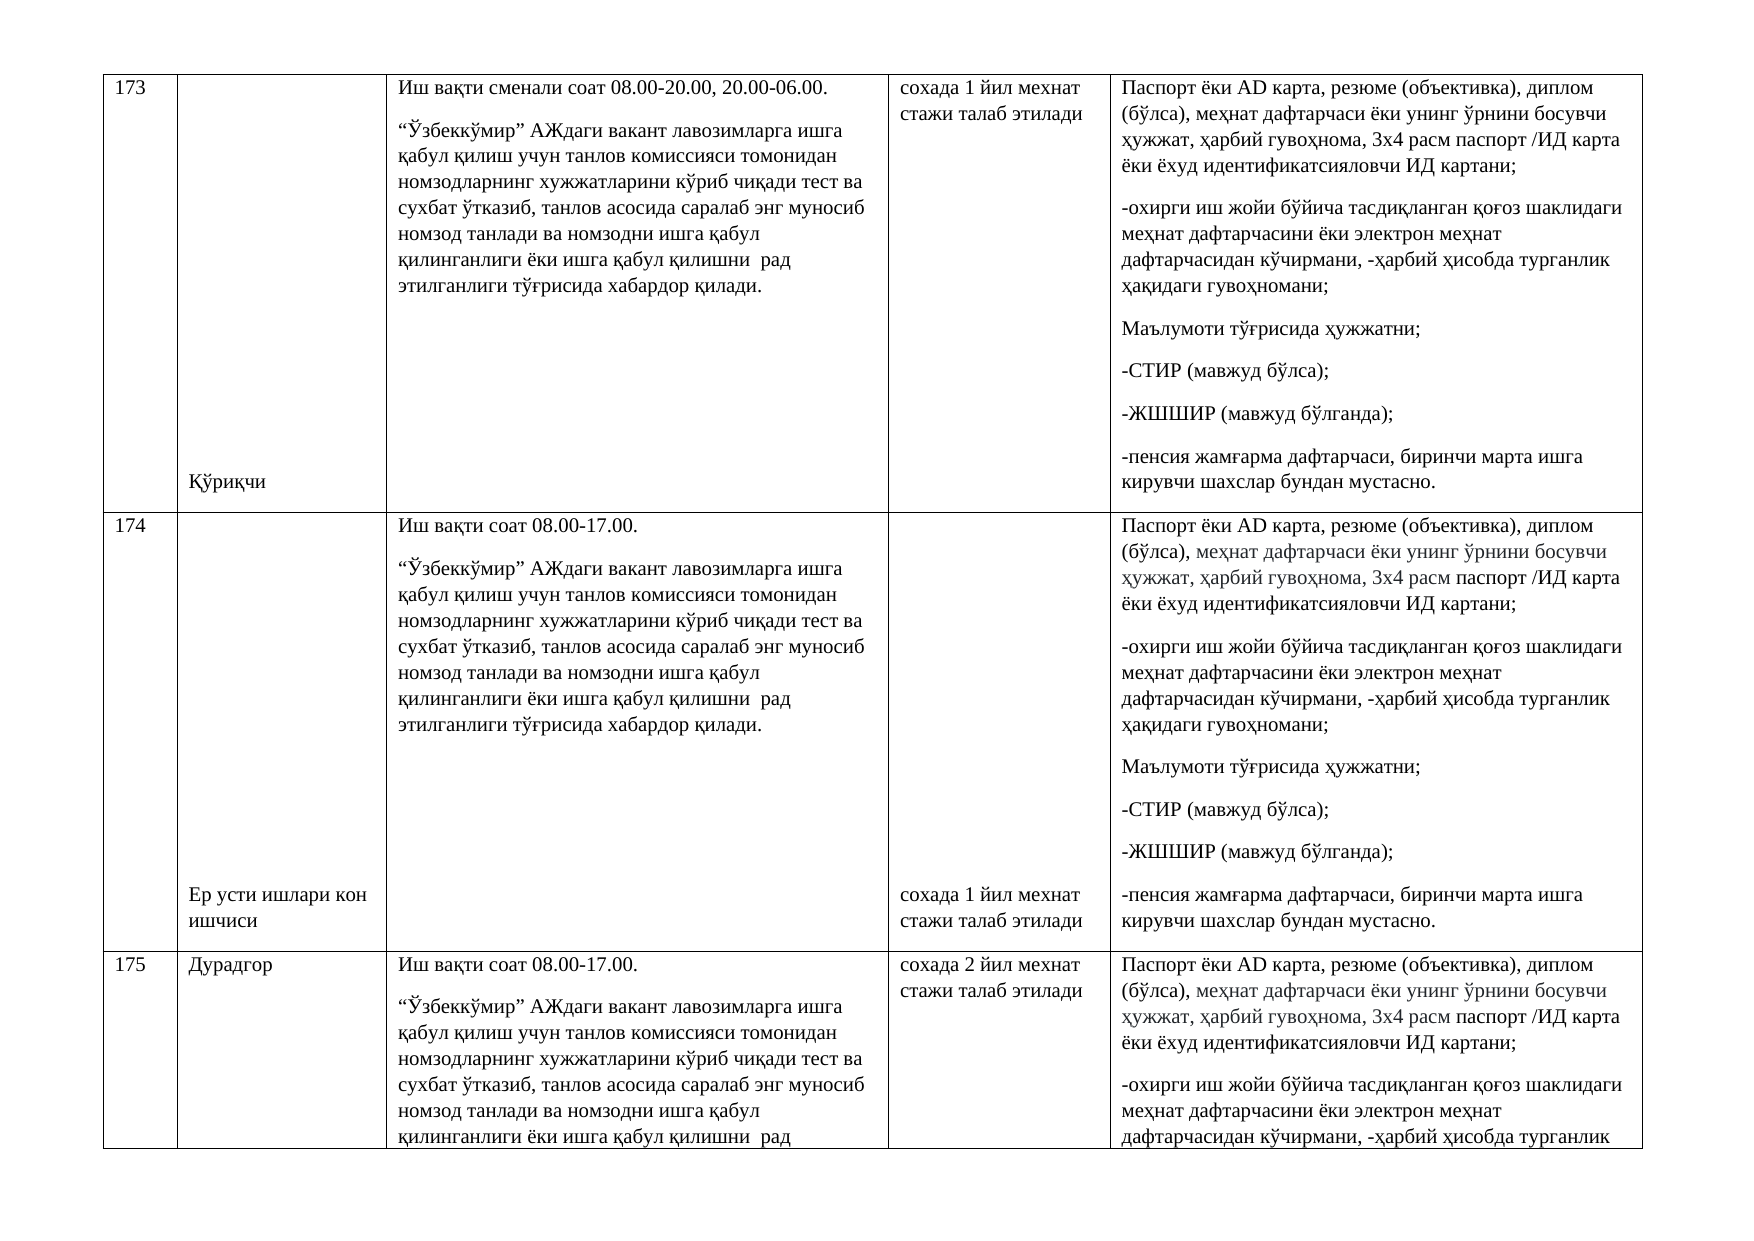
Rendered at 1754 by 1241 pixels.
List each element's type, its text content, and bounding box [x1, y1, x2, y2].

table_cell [1111, 952, 1642, 1148]
table_cell Дурадгор [178, 952, 386, 1148]
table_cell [889, 75, 1110, 512]
table_cell Ер усти ишлари кон ишчиси [178, 513, 386, 951]
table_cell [387, 952, 888, 1148]
table_cell 173 [104, 75, 177, 512]
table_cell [889, 952, 1110, 1148]
table_cell сохада 1 йил мехнат стажи талаб этилади [889, 513, 1110, 951]
table_cell Иш вақти сменали соат 08.00-20.00, 20.00-06.00. “Ўзбеккўмир” АЖдаги вакант лавозимларга ишга қабул қилиш учун танлов комиссияси томонидан номзодларнинг хужжатларини кўриб чиқади тест ва сухбат ўтказиб, танлов асосида саралаб энг муносиб номзод танлади ва номзодни ишга қабул қилинганлиги ёки ишга қабул қилишни рад этилганлиги тўғрисида хабардор қилади. [387, 75, 888, 512]
table_cell 175 [104, 952, 177, 1148]
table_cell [1111, 75, 1642, 512]
table_cell Қўриқчи [178, 75, 386, 512]
table_cell 174 [104, 513, 177, 951]
